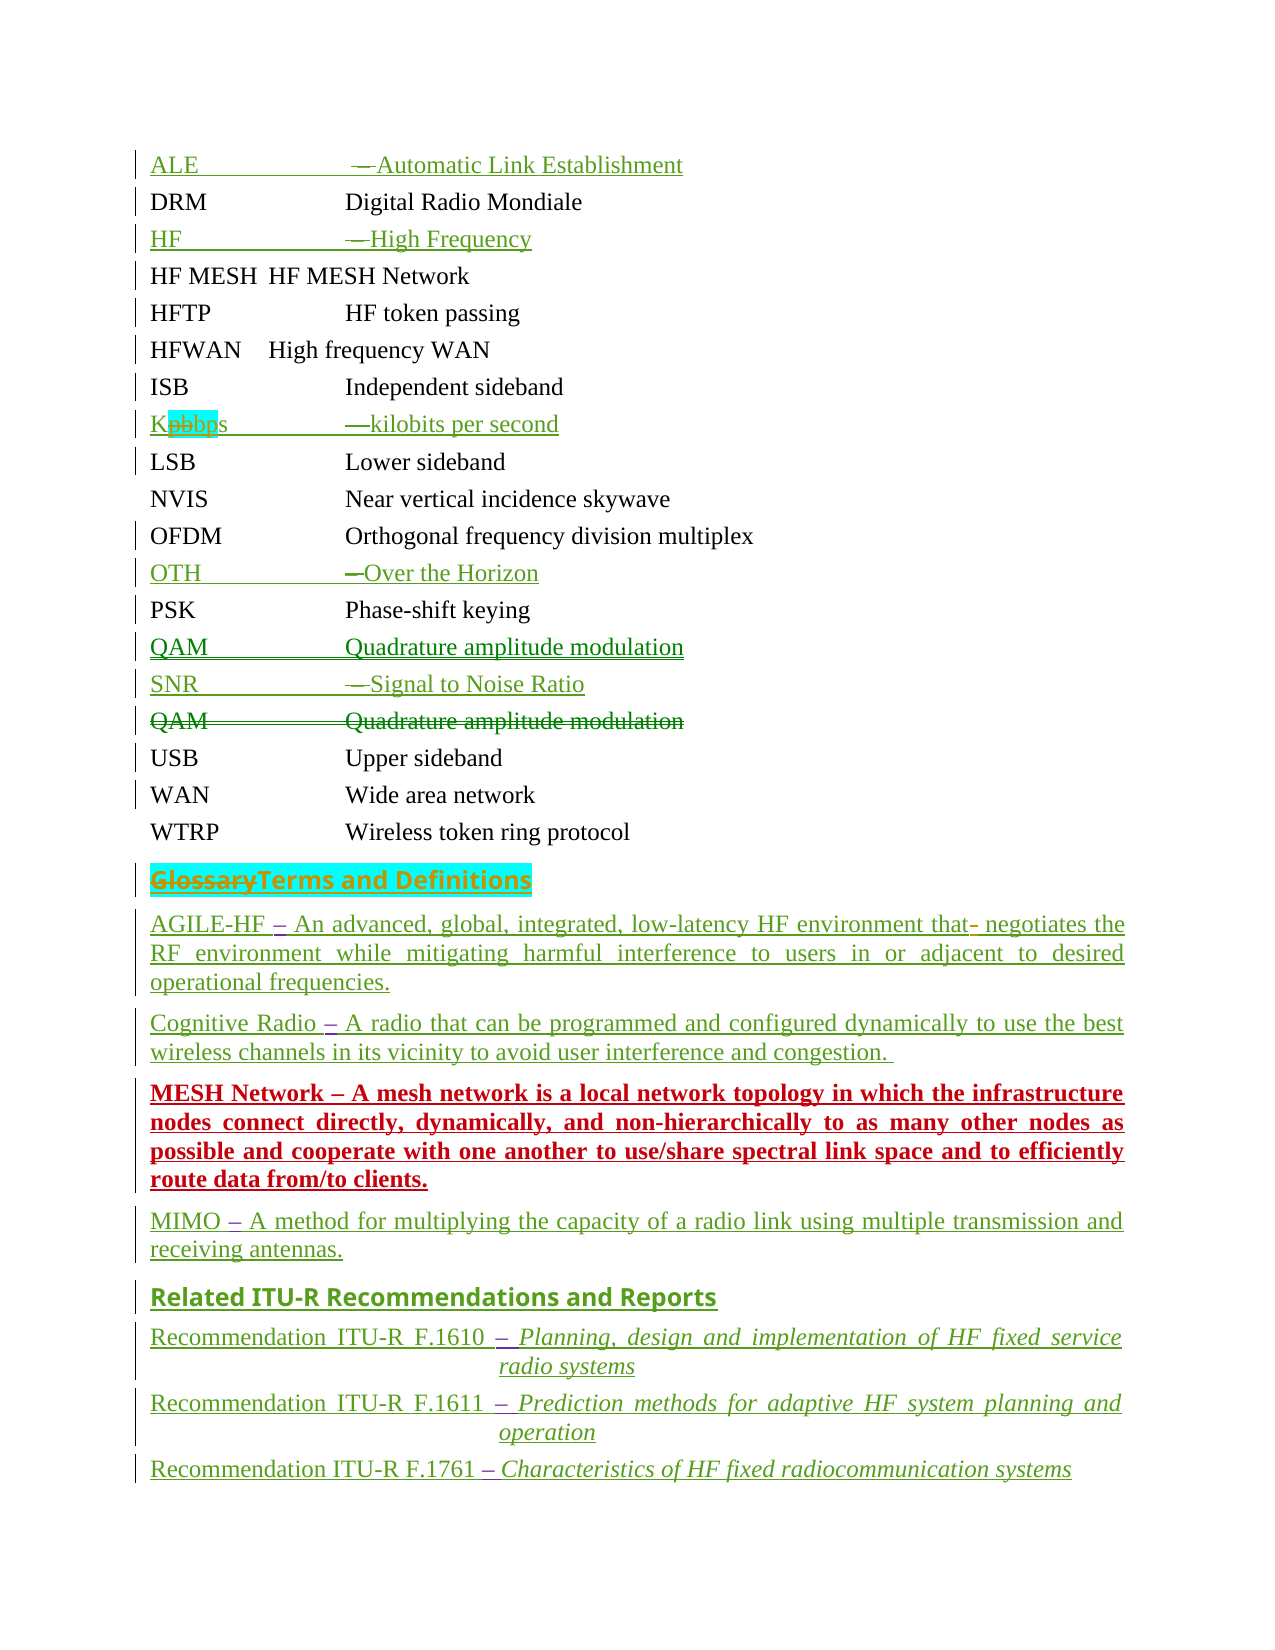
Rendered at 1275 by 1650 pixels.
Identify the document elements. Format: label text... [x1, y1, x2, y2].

text LSB Lower sideband [150, 447, 1125, 475]
text MESH Network – A mesh network is a local network topology in which the infrastructure nodes connect directly, dynamically, and non-hierarchically to as many other nodes as possible and cooperate with one another to use/share spectral link space and to efficiently route data from/to clients. [150, 1105, 1125, 1132]
text PSK Phase-shift keying [150, 595, 1125, 624]
text WAN Wide area network [150, 780, 1125, 809]
text WTRP Wireless token ring protocol [150, 817, 1125, 846]
text OFDM Orthogonal frequency division multiplex [150, 521, 1125, 549]
text NVIS Near vertical incidence skywave [150, 484, 1125, 512]
text MESH Network – A mesh network is a local network topology in which the infrastructure nodes connect directly, dynamically, and non-hierarchically to as many other nodes as possible and cooperate with one another to use/share spectral link space and to efficiently route data from/to clients. [150, 1133, 1125, 1161]
text HFWAN High frequency WAN [150, 335, 1125, 364]
text USB Upper sideband [150, 743, 1125, 772]
text HFTP HF token passing [150, 298, 1125, 327]
text DRM Digital Radio Mondiale [150, 187, 1125, 216]
text MESH Network – A mesh network is a local network topology in which the infrastructure nodes connect directly, dynamically, and non-hierarchically to as many other nodes as possible and cooperate with one another to use/share spectral link space and to efficiently route data from/to clients. [150, 1162, 1125, 1193]
text ISB Independent sideband [150, 372, 1125, 401]
text MESH Network – A mesh network is a local network topology in which the infrastructure nodes connect directly, dynamically, and non-hierarchically to as many other nodes as possible and cooperate with one another to use/share spectral link space and to efficiently route data from/to clients. [150, 1078, 1125, 1103]
text HF MESH HF MESH Network [150, 261, 1125, 290]
